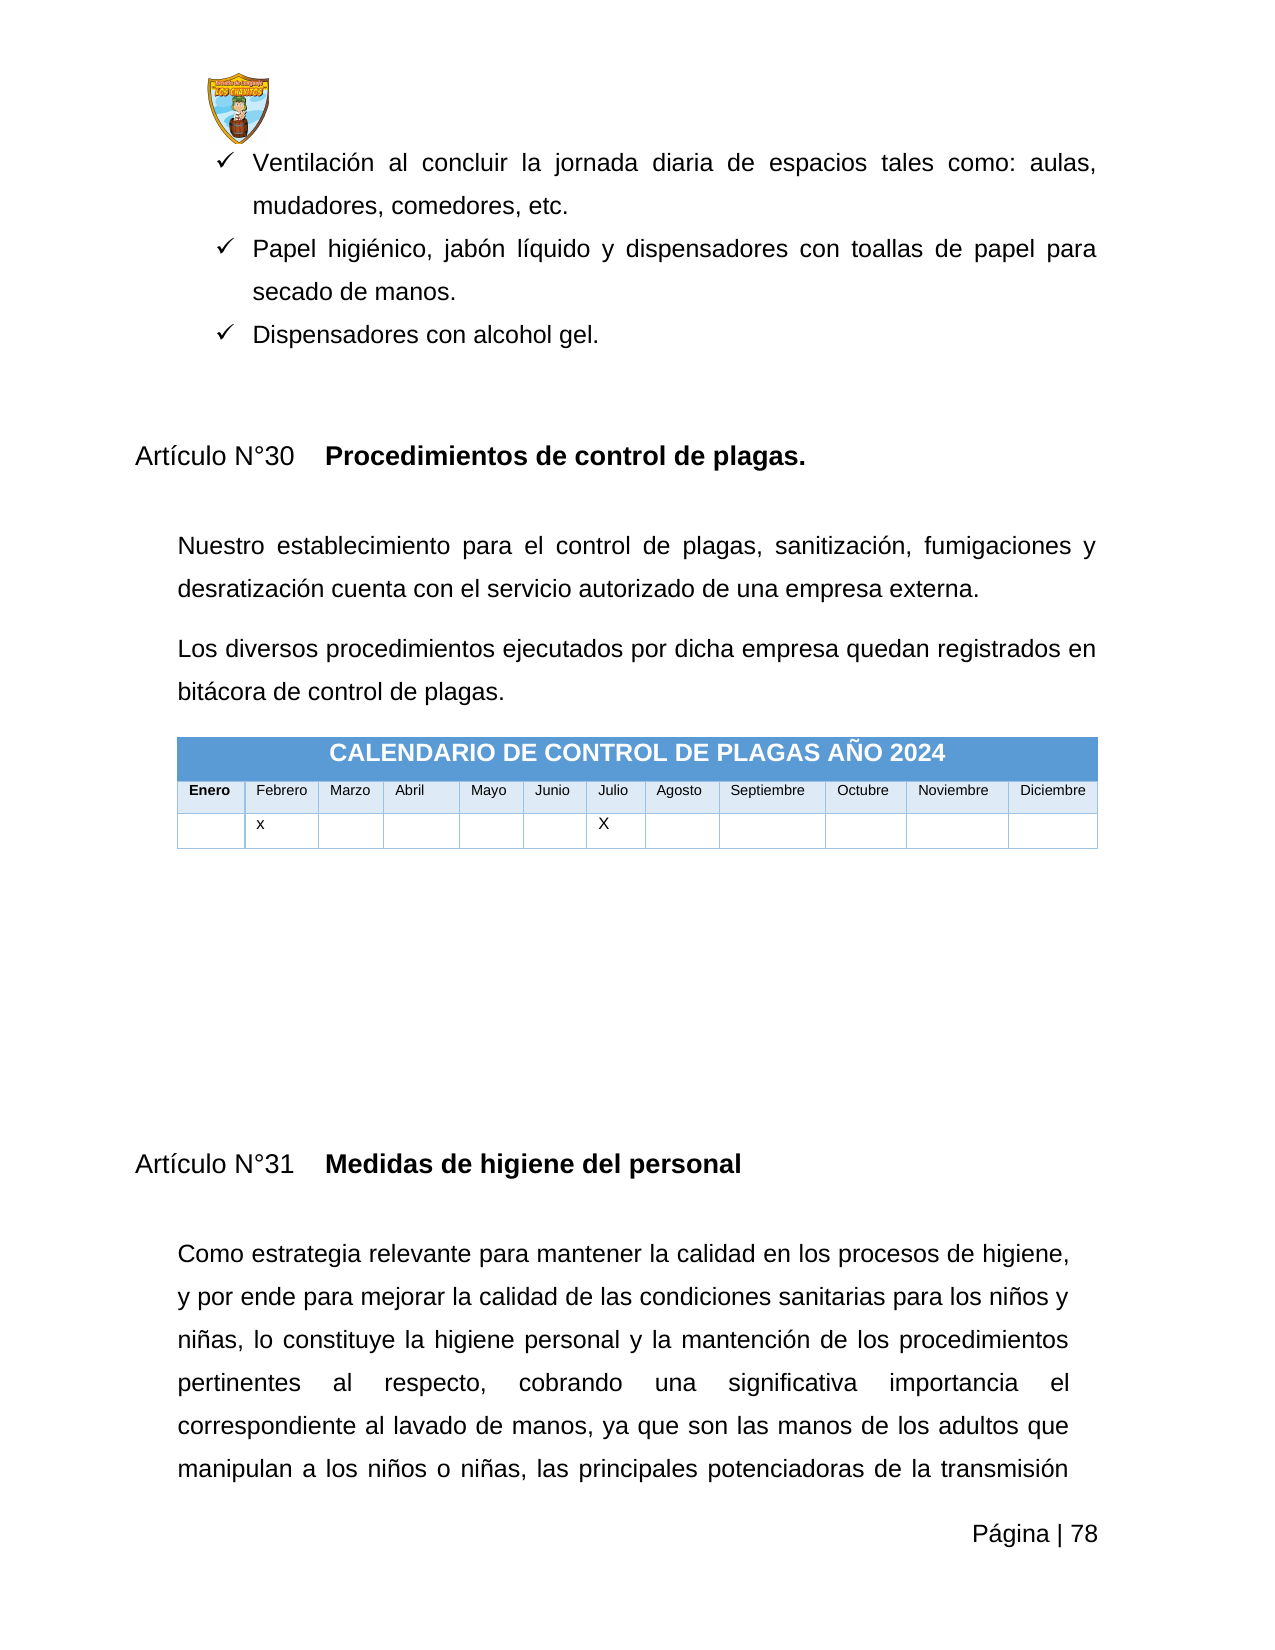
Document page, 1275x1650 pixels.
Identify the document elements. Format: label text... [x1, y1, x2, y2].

table_cell [460, 814, 523, 848]
table_cell X [587, 814, 645, 848]
table_header CALENDARIO DE CONTROL DE PLAGAS AÑO 2024 [178, 738, 1097, 781]
table_cell [907, 814, 1008, 848]
table_cell Marzo [319, 782, 383, 813]
picture [206, 71, 269, 144]
table_cell Agosto [646, 782, 719, 813]
table_cell [524, 814, 586, 848]
table_cell Abril [384, 782, 459, 813]
table_cell [178, 814, 244, 848]
table_cell Mayo [460, 782, 523, 813]
table_cell Julio [587, 782, 645, 813]
subtitle Medidas de higiene del personal [215, 1148, 1098, 1179]
text Nuestro establecimiento para el control de plagas, sanitización, fumigaciones y desratización cuenta con el servicio autorizado de una empresa externa. [177, 531, 1098, 603]
list Ventilación al concluir la jornada diaria de espacios tales como: aulas, mudadores, comedores, etc. [215, 148, 1098, 220]
table_cell [319, 814, 383, 848]
table_cell [1009, 814, 1097, 848]
table_cell Febrero [246, 782, 318, 813]
table_cell Noviembre [907, 782, 1008, 813]
table_cell Junio [524, 782, 586, 813]
table_cell [720, 814, 825, 848]
table_cell Septiembre [720, 782, 825, 813]
list Dispensadores con alcohol gel. [215, 320, 1098, 349]
table_cell [384, 814, 459, 848]
text Los diversos procedimientos ejecutados por dicha empresa quedan registrados en bitácora de control de plagas. [177, 634, 1098, 706]
table_cell Octubre [826, 782, 906, 813]
table_cell [826, 814, 906, 848]
subtitle Procedimientos de control de plagas. [215, 440, 1098, 471]
table_cell x [246, 814, 318, 848]
table_cell Enero [178, 782, 244, 813]
table_cell [646, 814, 719, 848]
table_cell Diciembre [1009, 782, 1097, 813]
list Papel higiénico, jabón líquido y dispensadores con toallas de papel para secado de manos. [215, 234, 1098, 306]
